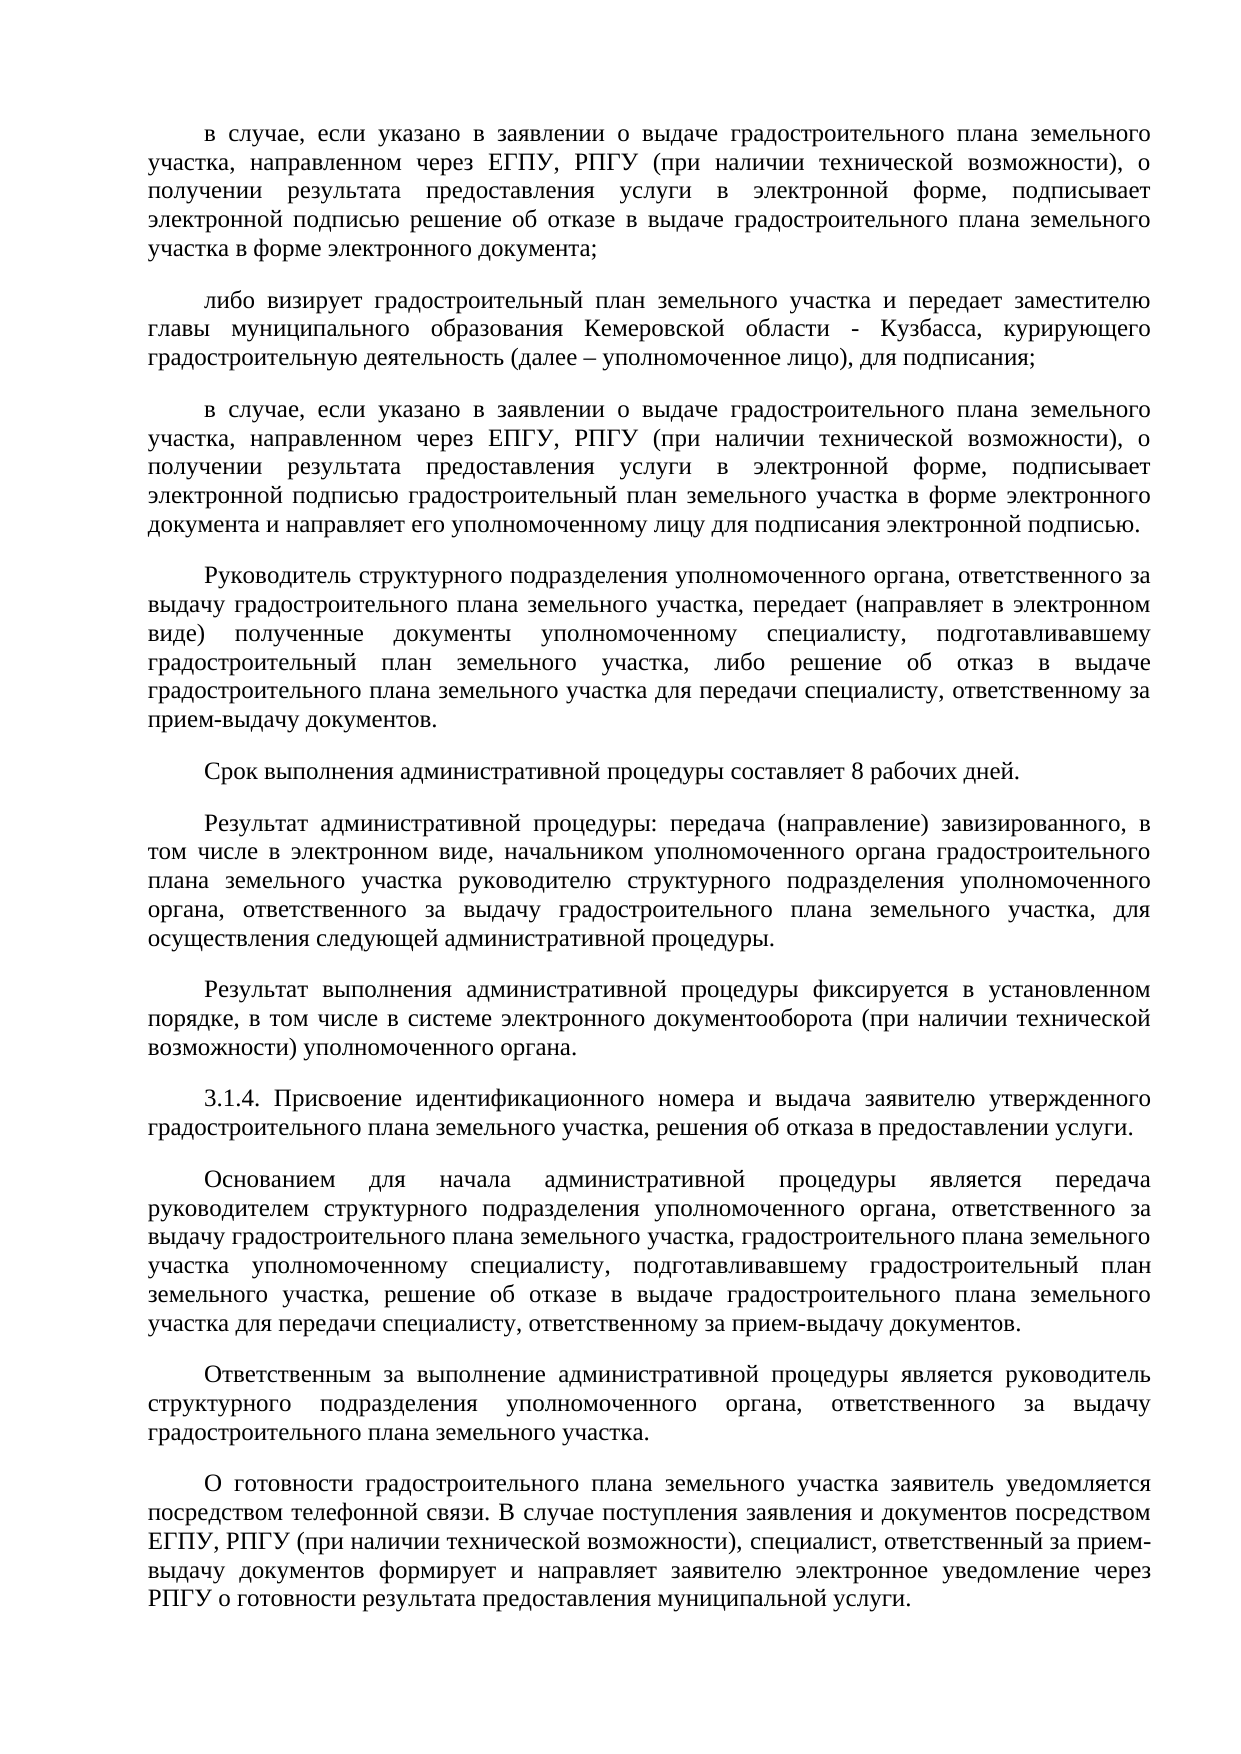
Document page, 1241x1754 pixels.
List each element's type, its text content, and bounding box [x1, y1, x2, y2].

text О готовности градостроительного плана земельного участка заявитель уведомляется посредством телефонной связи. В случае поступления заявления и документов посредством ЕГПУ, РПГУ (при наличии технической возможности), специалист, ответственный за прием-выдачу документов формирует и направляет заявителю электронное уведомление через РПГУ о готовности результата предоставления муниципальной услуги. [148, 1468, 1152, 1612]
text Руководитель структурного подразделения уполномоченного органа, ответственного за выдачу градостроительного плана земельного участка, передает (направляет в электронном виде) полученные документы уполномоченному специалисту, подготавливавшему градостроительный план земельного участка, либо решение об отказ в выдаче градостроительного плана земельного участка для передачи специалисту, ответственному за прием-выдачу документов. [148, 561, 1152, 733]
text Ответственным за выполнение административной процедуры является руководитель структурного подразделения уполномоченного органа, ответственного за выдачу градостроительного плана земельного участка. [148, 1359, 1152, 1446]
text либо визирует градостроительный план земельного участка и передает заместителю главы муниципального образования Кемеровской области - Кузбасса, курирующего градостроительную деятельность (далее – уполномоченное лицо), для подписания; [148, 285, 1152, 371]
text Срок выполнения административной процедуры составляет 8 рабочих дней. [148, 756, 1152, 785]
text в случае, если указано в заявлении о выдаче градостроительного плана земельного участка, направленном через ЕГПУ, РПГУ (при наличии технической возможности), о получении результата предоставления услуги в электронной форме, подписывает электронной подписью решение об отказе в выдаче градостроительного плана земельного участка в форме электронного документа; [148, 118, 1152, 262]
text Результат административной процедуры: передача (направление) завизированного, в том числе в электронном виде, начальником уполномоченного органа градостроительного плана земельного участка руководителю структурного подразделения уполномоченного органа, ответственного за выдачу градостроительного плана земельного участка, для осуществления следующей административной процедуры. [148, 808, 1152, 951]
text Основанием для начала административной процедуры является передача руководителем структурного подразделения уполномоченного органа, ответственного за выдачу градостроительного плана земельного участка, градостроительного плана земельного участка уполномоченному специалисту, подготавливавшему градостроительный план земельного участка, решение об отказе в выдаче градостроительного плана земельного участка для передачи специалисту, ответственному за прием-выдачу документов. [148, 1164, 1152, 1336]
text Результат выполнения административной процедуры фиксируется в установленном порядке, в том числе в системе электронного документооборота (при наличии технической возможности) уполномоченного органа. [148, 974, 1152, 1061]
text в случае, если указано в заявлении о выдаче градостроительного плана земельного участка, направленном через ЕПГУ, РПГУ (при наличии технической возможности), о получении результата предоставления услуги в электронной форме, подписывает электронной подписью градостроительный план земельного участка в форме электронного документа и направляет его уполномоченному лицу для подписания электронной подписью. [148, 394, 1152, 538]
text 3.1.4. Присвоение идентификационного номера и выдача заявителю утвержденного градостроительного плана земельного участка, решения об отказа в предоставлении услуги. [148, 1083, 1152, 1141]
